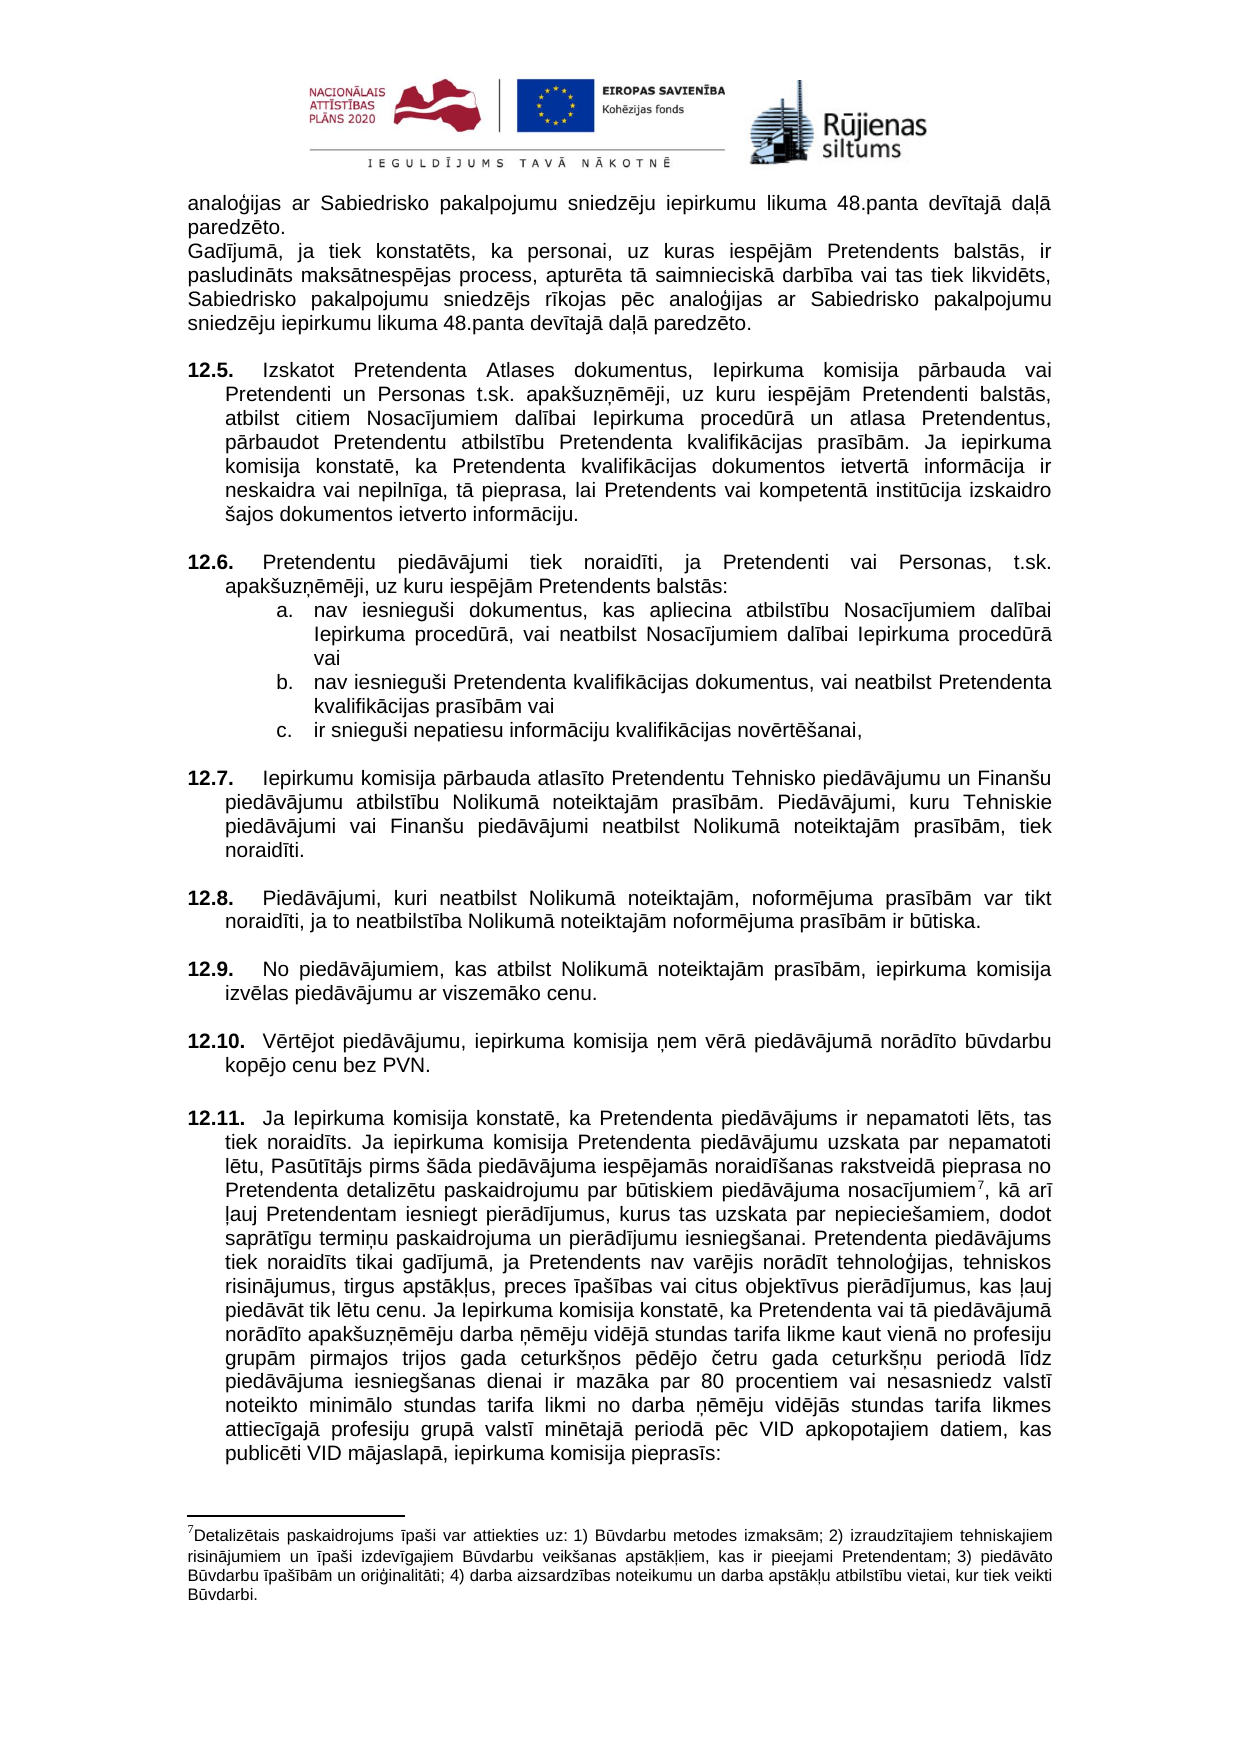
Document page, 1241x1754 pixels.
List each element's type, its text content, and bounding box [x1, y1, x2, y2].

list Vērtējot piedāvājumu, iepirkuma komisija ņem vērā piedāvājumā norādīto būvdarbu kopējo cenu bez PVN. [187, 1029, 1053, 1077]
list No piedāvājumiem, kas atbilst Nolikumā noteiktajām prasībām, iepirkuma komisija izvēlas piedāvājumu ar viszemāko cenu. [187, 957, 1053, 1005]
list Ja Iepirkuma komisija konstatē, ka Pretendenta piedāvājums ir nepamatoti lēts, tas tiek noraidīts. Ja iepirkuma komisija Pretendenta piedāvājumu uzskata par nepamatoti lētu, Pasūtītājs pirms šāda piedāvājuma iespējamās noraidīšanas rakstveidā pieprasa no Pretendenta detalizētu paskaidrojumu par būtiskiem piedāvājuma nosacījumiem, kā arī ļauj Pretendentam iesniegt pierādījumus, kurus tas uzskata par nepieciešamiem, dodot saprātīgu termiņu paskaidrojuma un pierādījumu iesniegšanai. Pretendenta piedāvājums tiek noraidīts tikai gadījumā, ja Pretendents nav varējis norādīt tehnoloģijas, tehniskos risinājumus, tirgus apstākļus, preces īpašības vai citus objektīvus pierādījumus, kas ļauj piedāvāt tik lētu cenu. Ja Iepirkuma komisija konstatē, ka Pretendenta vai tā piedāvājumā norādīto apakšuzņēmēju darba ņēmēju vidējā stundas tarifa likme kaut vienā no profesiju grupām pirmajos trijos gada ceturkšņos pēdējo četru gada ceturkšņu periodā līdz piedāvājuma iesniegšanas dienai ir mazāka par 80 procentiem vai nesasniedz valstī noteikto minimālo stundas tarifa likmi no darba ņēmēju vidējās stundas tarifa likmes attiecīgajā profesiju grupā valstī minētajā periodā pēc VID apkopotajiem datiem, kas publicēti VID mājaslapā, iepirkuma komisija pieprasīs: [187, 1106, 1053, 1465]
list Pretendentu piedāvājumi tiek noraidīti, ja Pretendenti vai Personas, t.sk. apakšuzņēmēji, uz kuru iespējām Pretendents balstās: [187, 550, 1053, 598]
picture [744, 80, 931, 170]
picture [309, 73, 727, 170]
list nav iesnieguši Pretendenta kvalifikācijas dokumentus, vai neatbilst Pretendenta kvalifikācijas prasībām vai [276, 670, 1053, 718]
list Izskatot Pretendenta Atlases dokumentus, Iepirkuma komisija pārbauda vai Pretendenti un Personas t.sk. apakšuzņēmēji, uz kuru iespējām Pretendenti balstās, atbilst citiem Nosacījumiem dalībai Iepirkuma procedūrā un atlasa Pretendentus, pārbaudot Pretendentu atbilstību Pretendenta kvalifikācijas prasībām. Ja iepirkuma komisija konstatē, ka Pretendenta kvalifikācijas dokumentos ietvertā informācija ir neskaidra vai nepilnīga, tā pieprasa, lai Pretendents vai kompetentā institūcija izskaidro šajos dokumentos ietverto informāciju. [187, 358, 1053, 526]
list Piedāvājumi, kuri neatbilst Nolikumā noteiktajām, noformējuma prasībām var tikt noraidīti, ja to neatbilstība Nolikumā noteiktajām noformējuma prasībām ir būtiska. [187, 885, 1053, 933]
list nav iesnieguši dokumentus, kas apliecina atbilstību Nosacījumiem dalībai Iepirkuma procedūrā, vai neatbilst Nosacījumiem dalībai Iepirkuma procedūrā vai [276, 598, 1053, 670]
list Iepirkumu komisija pārbauda atlasīto Pretendentu Tehnisko piedāvājumu un Finanšu piedāvājumu atbilstību Nolikumā noteiktajām prasībām. Piedāvājumi, kuru Tehniskie piedāvājumi vai Finanšu piedāvājumi neatbilst Nolikumā noteiktajām prasībām, tiek noraidīti. [187, 766, 1053, 861]
list ir snieguši nepatiesu informāciju kvalifikācijas novērtēšanai, [276, 718, 1053, 742]
list Gadījumā, ja tiek konstatēts, ka personai, uz kuras iespējām Pretendents balstās, ir pasludināts maksātnespējas process, apturēta tā saimnieciskā darbība vai tas tiek likvidēts, Sabiedrisko pakalpojumu sniedzējs rīkojas pēc analoģijas ar Sabiedrisko pakalpojumu sniedzēju iepirkumu likuma 48.panta devītajā daļā paredzēto. [187, 238, 1053, 334]
